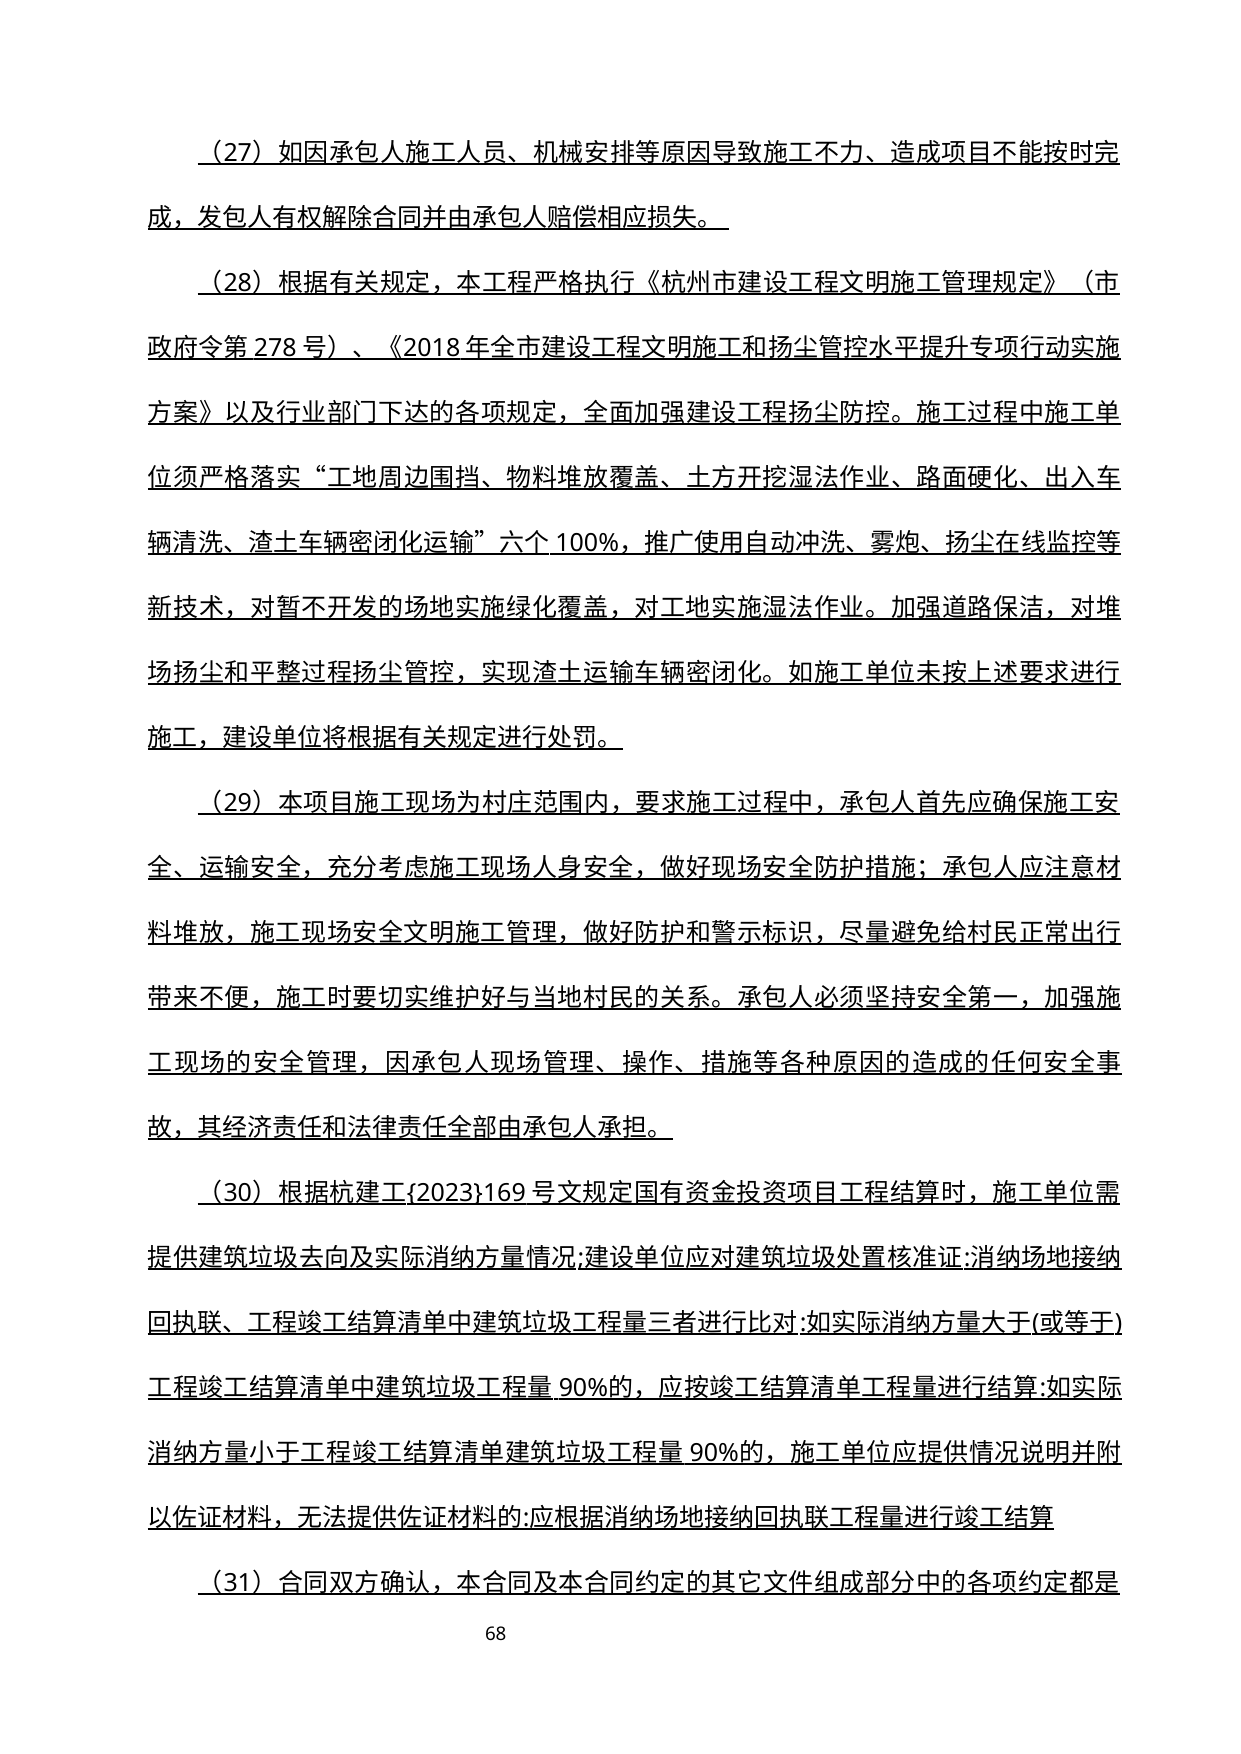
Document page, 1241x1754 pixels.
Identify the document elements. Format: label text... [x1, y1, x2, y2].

text （27）如因承包人施工人员、机械安排等原因导致施工不力、造成项目不能按时完成，发包人有权解除合同并由承包人赔偿相应损失。 [148, 118, 1122, 248]
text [148, 1548, 1122, 1613]
text （29）本项目施工现场为村庄范围内，要求施工过程中，承包人首先应确保施工安全、运输安全，充分考虑施工现场人身安全，做好现场安全防护措施；承包人应注意材料堆放，施工现场安全文明施工管理，做好防护和警示标识，尽量避免给村民正常出行带来不便，施工时要切实维护好与当地村民的关系。承包人必须坚持安全第一，加强施工现场的安全管理，因承包人现场管理、操作、措施等各种原因的造成的任何安全事故，其经济责任和法律责任全部由承包人承担。 [148, 1075, 1122, 1158]
text （30）根据杭建工{2023}169号文规定国有资金投资项目工程结算时，施工单位需提供建筑垃圾去向及实际消纳方量情况;建设单位应对建筑垃圾处置核准证:消纳场地接纳回执联、工程竣工结算清单中建筑垃圾工程量三者进行比对:如实际消纳方量大于(或等于)工程竣工结算清单中建筑垃圾工程量90%的，应按竣工结算清单工程量进行结算:如实际消纳方量小于工程竣工结算清单建筑垃圾工程量90%的，施工单位应提供情况说明并附以佐证材料，无法提供佐证材料的:应根据消纳场地接纳回执联工程量进行竣工结算 [148, 1465, 1122, 1548]
text （29）本项目施工现场为村庄范围内，要求施工过程中，承包人首先应确保施工安全、运输安全，充分考虑施工现场人身安全，做好现场安全防护措施；承包人应注意材料堆放，施工现场安全文明施工管理，做好防护和警示标识，尽量避免给村民正常出行带来不便，施工时要切实维护好与当地村民的关系。承包人必须坚持安全第一，加强施工现场的安全管理，因承包人现场管理、操作、措施等各种原因的造成的任何安全事故，其经济责任和法律责任全部由承包人承担。 [148, 768, 1122, 1073]
text （30）根据杭建工{2023}169号文规定国有资金投资项目工程结算时，施工单位需提供建筑垃圾去向及实际消纳方量情况;建设单位应对建筑垃圾处置核准证:消纳场地接纳回执联、工程竣工结算清单中建筑垃圾工程量三者进行比对:如实际消纳方量大于(或等于)工程竣工结算清单中建筑垃圾工程量90%的，应按竣工结算清单工程量进行结算:如实际消纳方量小于工程竣工结算清单建筑垃圾工程量90%的，施工单位应提供情况说明并附以佐证材料，无法提供佐证材料的:应根据消纳场地接纳回执联工程量进行竣工结算 [148, 1158, 1122, 1398]
text （30）根据杭建工{2023}169号文规定国有资金投资项目工程结算时，施工单位需提供建筑垃圾去向及实际消纳方量情况;建设单位应对建筑垃圾处置核准证:消纳场地接纳回执联、工程竣工结算清单中建筑垃圾工程量三者进行比对:如实际消纳方量大于(或等于)工程竣工结算清单中建筑垃圾工程量90%的，应按竣工结算清单工程量进行结算:如实际消纳方量小于工程竣工结算清单建筑垃圾工程量90%的，施工单位应提供情况说明并附以佐证材料，无法提供佐证材料的:应根据消纳场地接纳回执联工程量进行竣工结算 [148, 1399, 1122, 1463]
text （28）根据有关规定，本工程严格执行《杭州市建设工程文明施工管理规定》（市政府令第278号）、《2018年全市建设工程文明施工和扬尘管控水平提升专项行动实施方案》以及行业部门下达的各项规定，全面加强建设工程扬尘防控。施工过程中施工单位须严格落实“工地周边围挡、物料堆放覆盖、土方开挖湿法作业、路面硬化、出入车辆清洗、渣土车辆密闭化运输”六个100%，推广使用自动冲洗、雾炮、扬尘在线监控等新技术，对暂不开发的场地实施绿化覆盖，对工地实施湿法作业。加强道路保洁，对堆场扬尘和平整过程扬尘管控，实现渣土运输车辆密闭化。如施工单位未按上述要求进行施工，建设单位将根据有关规定进行处罚。 [148, 248, 1122, 768]
